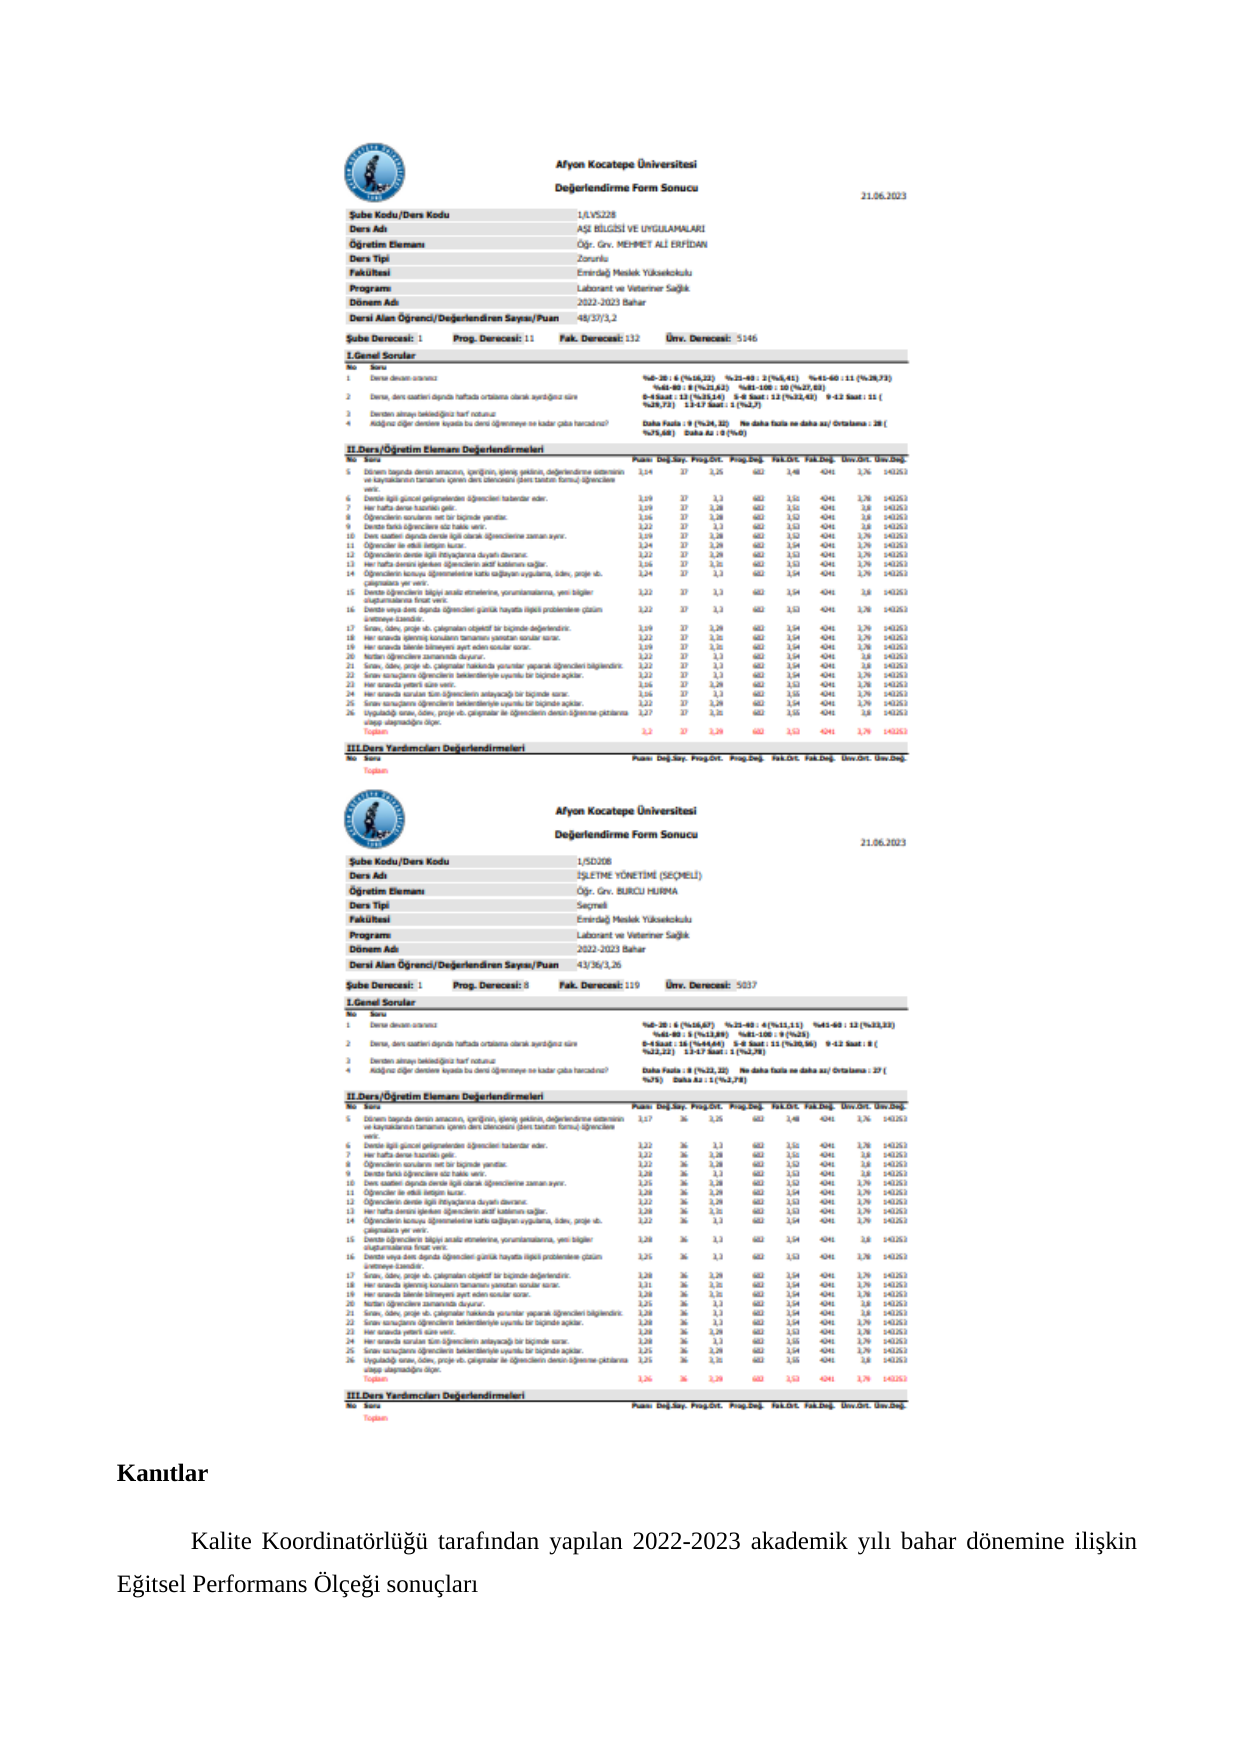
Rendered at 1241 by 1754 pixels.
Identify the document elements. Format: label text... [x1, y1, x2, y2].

picture [332, 137, 922, 1432]
text Kanıtlar [117, 1458, 1138, 1487]
text Kalite Koordinatörlüğü tarafından yapılan 2022-2023 akademik yılı bahar dönemine ilişkin Eğitsel Performans Ölçeği sonuçları [117, 1526, 1138, 1598]
